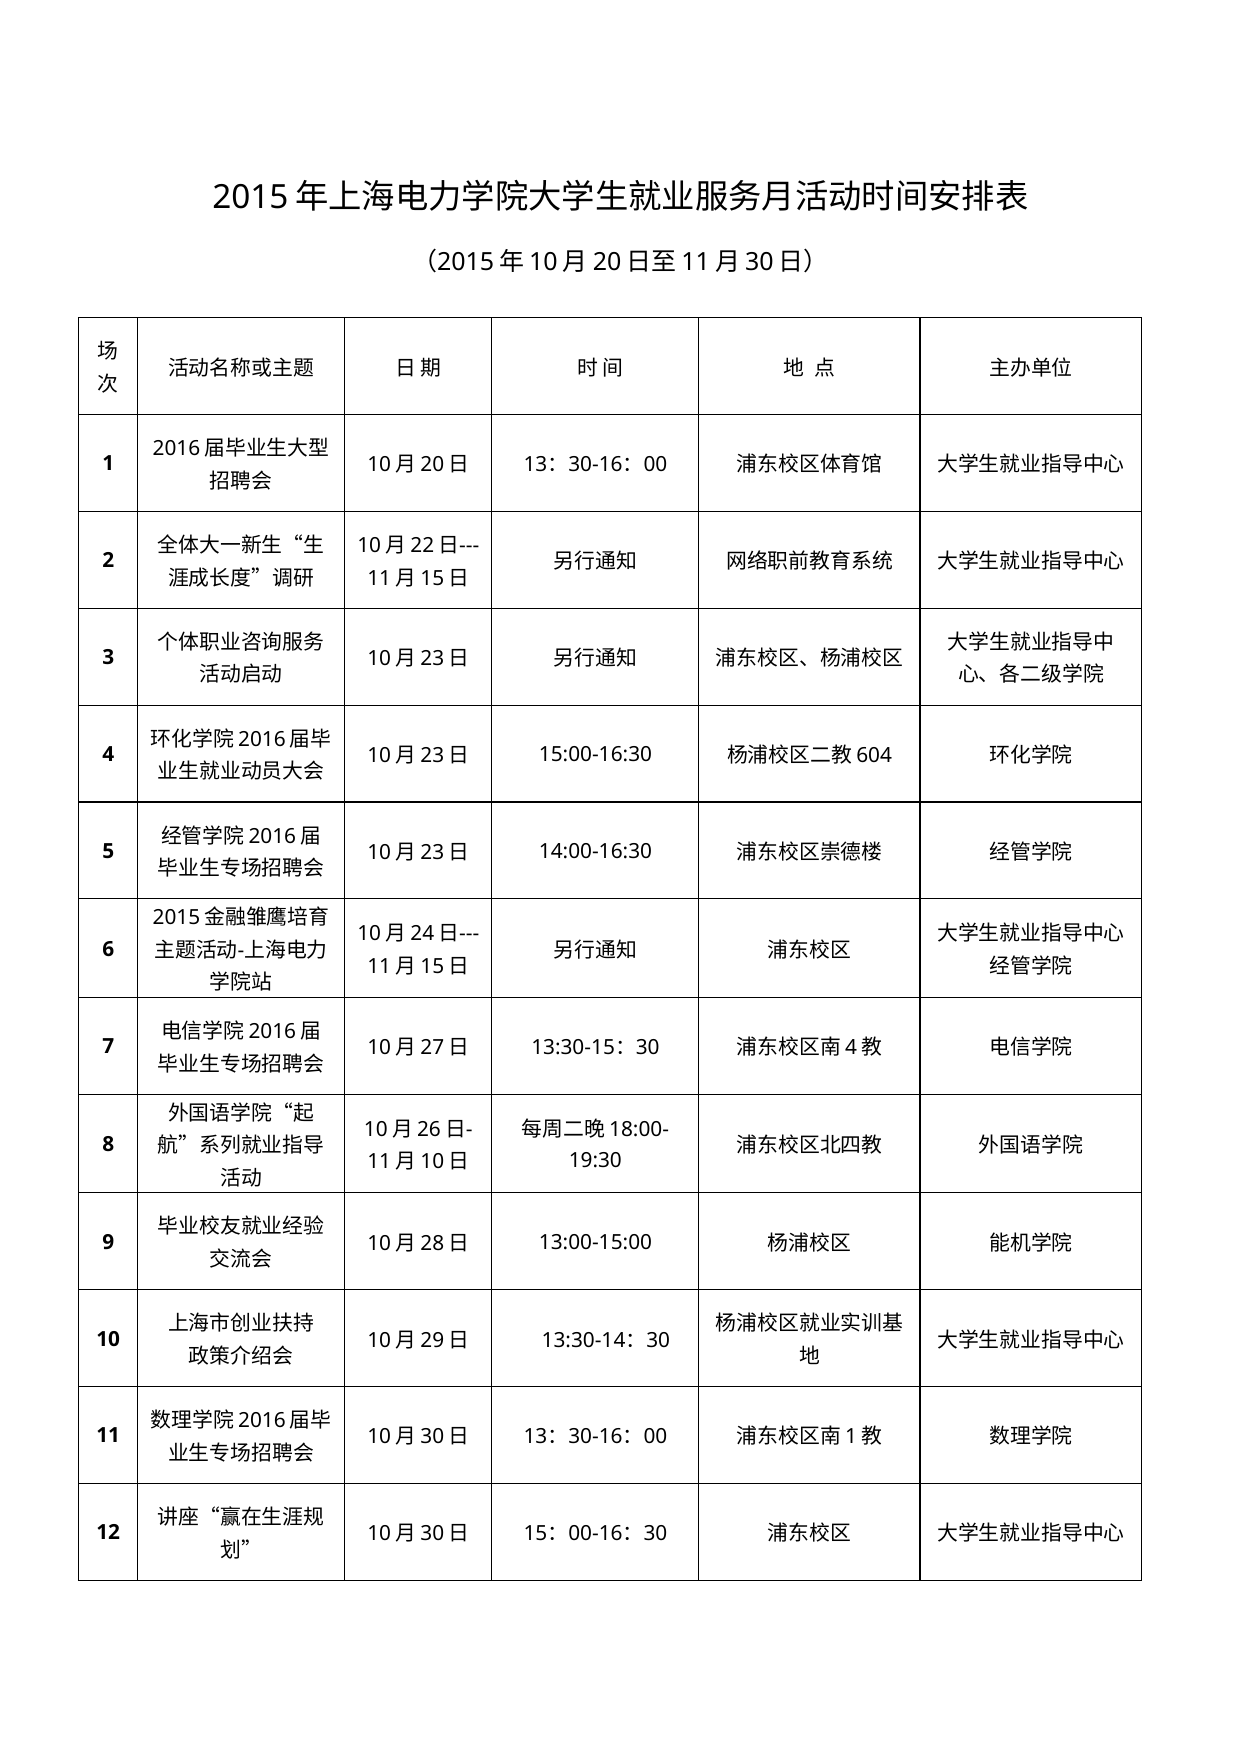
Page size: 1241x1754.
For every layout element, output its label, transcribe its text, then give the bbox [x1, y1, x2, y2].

text 2015年上海电力学院大学生就业服务月活动时间安排表 [187, 162, 1053, 227]
table_cell 外国语学院 [921, 1095, 1141, 1192]
table_cell 浦东校区、杨浦校区 [699, 609, 919, 704]
table_cell 6 [79, 899, 137, 997]
table_header 时 间 [492, 318, 698, 414]
table_cell 网络职前教育系统 [699, 512, 919, 608]
table_cell 4 [79, 706, 137, 801]
table_cell 能机学院 [921, 1193, 1141, 1289]
table_cell 浦东校区北四教 [699, 1095, 919, 1192]
table_cell 11 [79, 1387, 137, 1483]
table_cell 数理学院2016届毕业生专场招聘会 [138, 1387, 344, 1483]
table_cell 13：30-16：00 [492, 1387, 698, 1483]
table_cell 10月23日 [345, 803, 491, 898]
table_cell 10月23日 [345, 609, 491, 704]
table_cell 14:00-16:30 [492, 803, 698, 898]
table_cell 浦东校区 [699, 899, 919, 997]
table_cell 杨浦校区 [699, 1193, 919, 1289]
table_cell 10月28日 [345, 1193, 491, 1289]
table_cell 杨浦校区就业实训基地 [699, 1290, 919, 1386]
table_cell 浦东校区南1教 [699, 1387, 919, 1483]
table_cell 上海市创业扶持 政策介绍会 [138, 1290, 344, 1386]
table_cell 15：00-16：30 [492, 1484, 698, 1580]
text （2015年10月20日至11月30日） [187, 227, 1053, 292]
table_cell 毕业校友就业经验交流会 [138, 1193, 344, 1289]
table_cell 大学生就业指导中心 [921, 1484, 1141, 1580]
table_cell 大学生就业指导中心 经管学院 [921, 899, 1141, 997]
table_cell 9 [79, 1193, 137, 1289]
table_cell 10月26日-11月10日 [345, 1095, 491, 1192]
table_cell 浦东校区体育馆 [699, 415, 919, 511]
table_cell 13:30-14：30 [492, 1290, 698, 1386]
table_header 地 点 [699, 318, 919, 414]
table_cell 13：30-16：00 [492, 415, 698, 511]
table_cell 10月24日---11月15日 [345, 899, 491, 997]
table_cell 外国语学院“起航”系列就业指导活动 [138, 1095, 344, 1192]
table_cell 10月27日 [345, 998, 491, 1094]
table_cell 10月20日 [345, 415, 491, 511]
table_cell 大学生就业指导中心 [921, 415, 1141, 511]
table_cell 3 [79, 609, 137, 704]
table_cell 13:30-15：30 [492, 998, 698, 1094]
table_cell 5 [79, 803, 137, 898]
table_cell 另行通知 [492, 609, 698, 704]
table_cell 7 [79, 998, 137, 1094]
table_header 场次 [79, 318, 137, 414]
table_cell 浦东校区南4教 [699, 998, 919, 1094]
table_cell 浦东校区崇德楼 [699, 803, 919, 898]
table_cell 电信学院2016届 毕业生专场招聘会 [138, 998, 344, 1094]
table_cell 10月30日 [345, 1484, 491, 1580]
table_cell 1 [79, 415, 137, 511]
table_header 日 期 [345, 318, 491, 414]
table_cell 讲座“赢在生涯规划” [138, 1484, 344, 1580]
table_cell 10月29日 [345, 1290, 491, 1386]
table_cell 大学生就业指导中心、各二级学院 [921, 609, 1141, 704]
table_cell 大学生就业指导中心 [921, 1290, 1141, 1386]
table_cell 环化学院2016届毕业生就业动员大会 [138, 706, 344, 801]
table_header 活动名称或主题 [138, 318, 344, 414]
table_cell 数理学院 [921, 1387, 1141, 1483]
table_cell 电信学院 [921, 998, 1141, 1094]
table_cell 2 [79, 512, 137, 608]
table_cell 个体职业咨询服务活动启动 [138, 609, 344, 704]
table_cell 浦东校区 [699, 1484, 919, 1580]
table_cell 10月22日---11月15日 [345, 512, 491, 608]
table_cell 经管学院 [921, 803, 1141, 898]
table_cell 杨浦校区二教604 [699, 706, 919, 801]
table_cell 10月23日 [345, 706, 491, 801]
table_cell 另行通知 [492, 899, 698, 997]
table_cell 10月30日 [345, 1387, 491, 1483]
table_cell 另行通知 [492, 512, 698, 608]
table_cell 大学生就业指导中心 [921, 512, 1141, 608]
table_cell 环化学院 [921, 706, 1141, 801]
table_cell 每周二晚18:00-19:30 [492, 1095, 698, 1192]
table_header 主办单位 [921, 318, 1141, 414]
table_cell 13:00-15:00 [492, 1193, 698, 1289]
table_cell 8 [79, 1095, 137, 1192]
table_cell 经管学院2016届 毕业生专场招聘会 [138, 803, 344, 898]
table_cell 全体大一新生“生涯成长度”调研 [138, 512, 344, 608]
table_cell 15:00-16:30 [492, 706, 698, 801]
table_cell 10 [79, 1290, 137, 1386]
table_cell 2015金融雏鹰培育主题活动-上海电力学院站 [138, 899, 344, 997]
table_cell 2016届毕业生大型招聘会 [138, 415, 344, 511]
table_cell 12 [79, 1484, 137, 1580]
